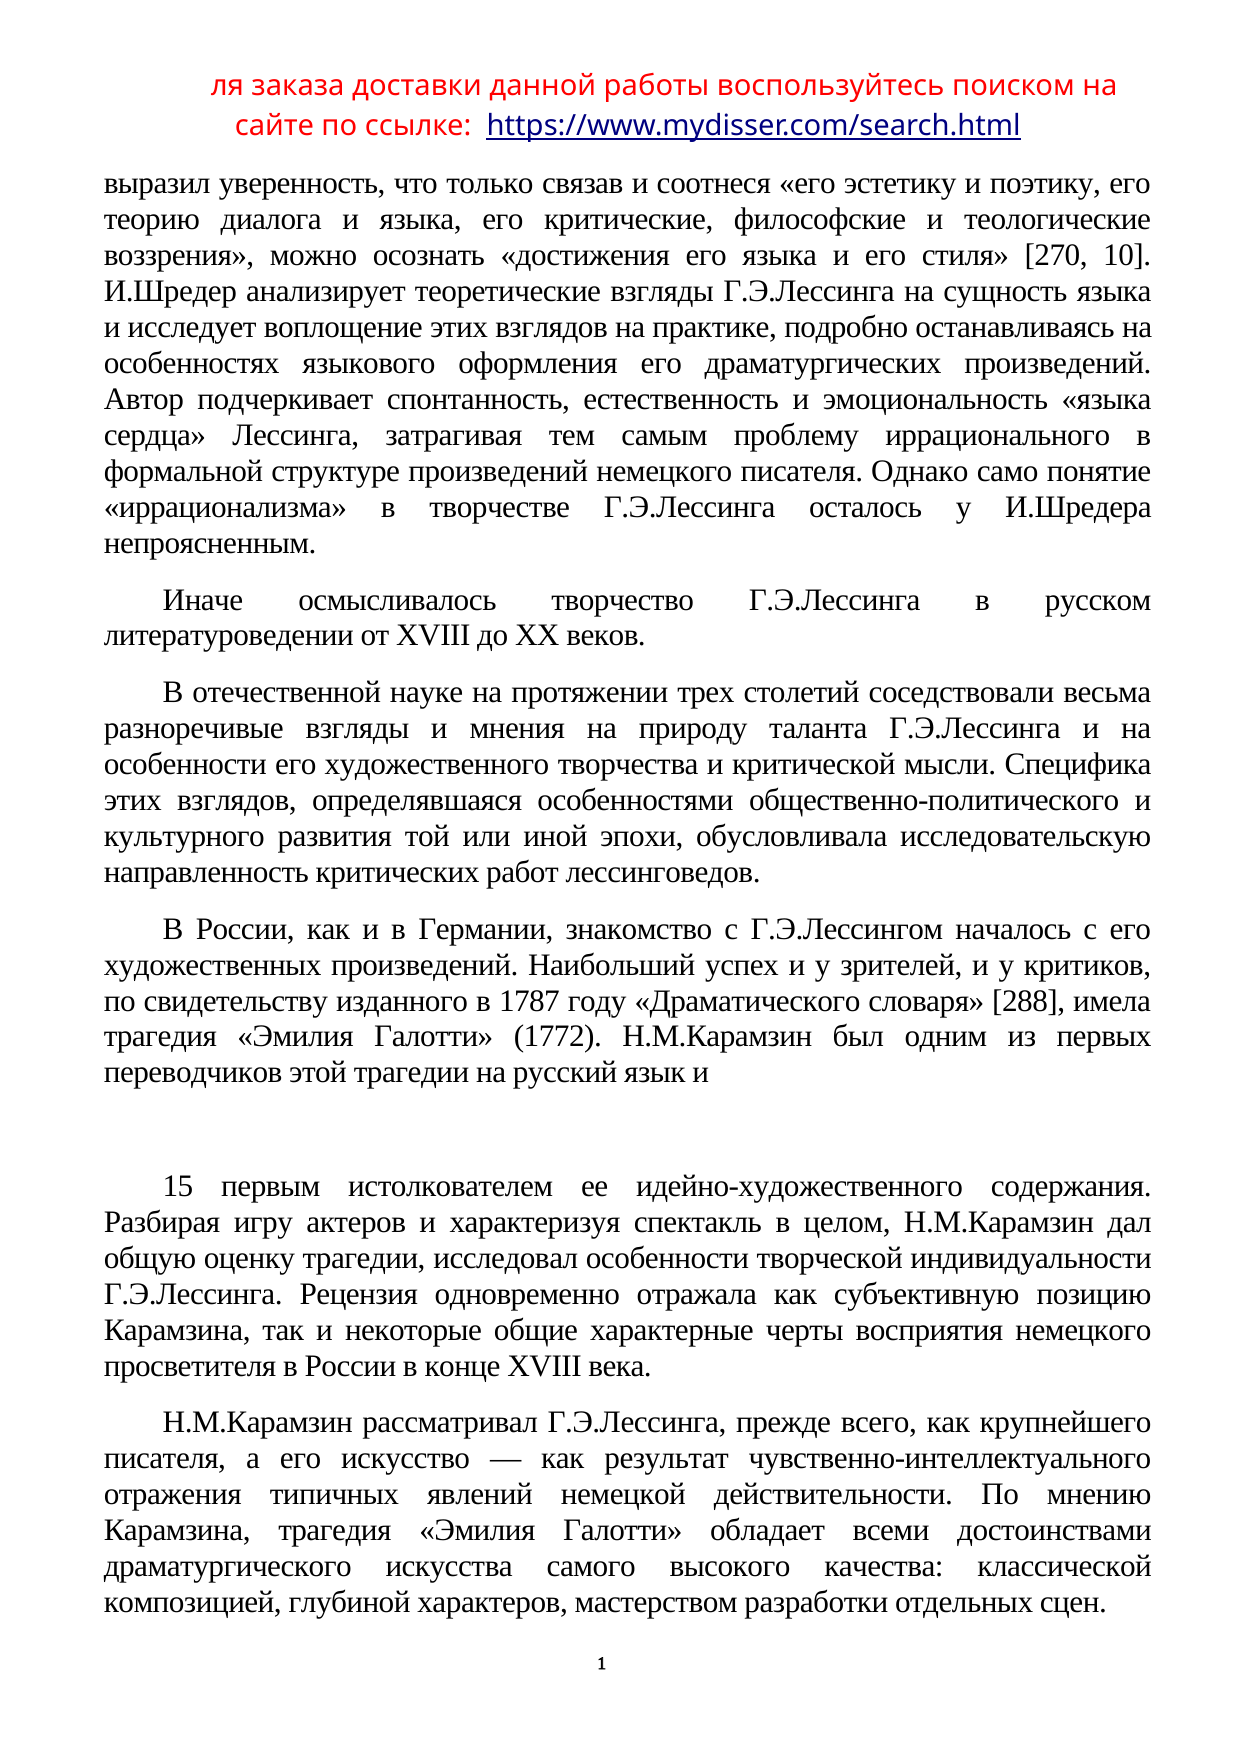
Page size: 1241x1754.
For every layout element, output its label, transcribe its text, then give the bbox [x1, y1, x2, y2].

text 15 первым истолкователем ее идейно-художественного содержания. Разбирая игру актеров и характеризуя спектакль в целом, Н.М.Карамзин дал общую оценку трагедии, исследовал особенности творческой индивидуальности Г.Э.Лессинга. Рецензия одновременно отражала как субъективную позицию Карамзина, так и некоторые общие характерные черты восприятия немецкого просветителя в России в конце XVIII века. [103, 1167, 1152, 1383]
text В России, как и в Германии, знакомство с Г.Э.Лессингом началось с его художественных произведений. Наибольший успех и у зрителей, и у критиков, по свидетельству изданного в 1787 году «Драматического словаря» [288], имела трагедия «Эмилия Галотти» (1772). Н.М.Карамзин был одним из первых переводчиков этой трагедии на русский язык и [103, 910, 1152, 1089]
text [103, 164, 1152, 560]
text Иначе осмысливалось творчество Г.Э.Лессинга в русском литературоведении от XVIII до XX веков. [103, 581, 1152, 653]
text Н.М.Карамзин рассматривал Г.Э.Лессинга, прежде всего, как крупнейшего писателя, а его искусство — как результат чувственно-интеллектуального отражения типичных явлений немецкой действительности. По мнению Карамзина, трагедия «Эмилия Галотти» обладает всеми достоинствами драматургического искусства самого высокого качества: классической композицией, глубиной характеров, мастерством разработки отдельных сцен. [103, 1404, 1152, 1619]
text В отечественной науке на протяжении трех столетий соседствовали весьма разноречивые взгляды и мнения на природу таланта Г.Э.Лессинга и на особенности его художественного творчества и критической мысли. Специфика этих взглядов, определявшаяся особенностями общественно-политического и культурного развития той или иной эпохи, обусловливала исследовательскую направленность критических работ лессинговедов. [103, 673, 1152, 889]
